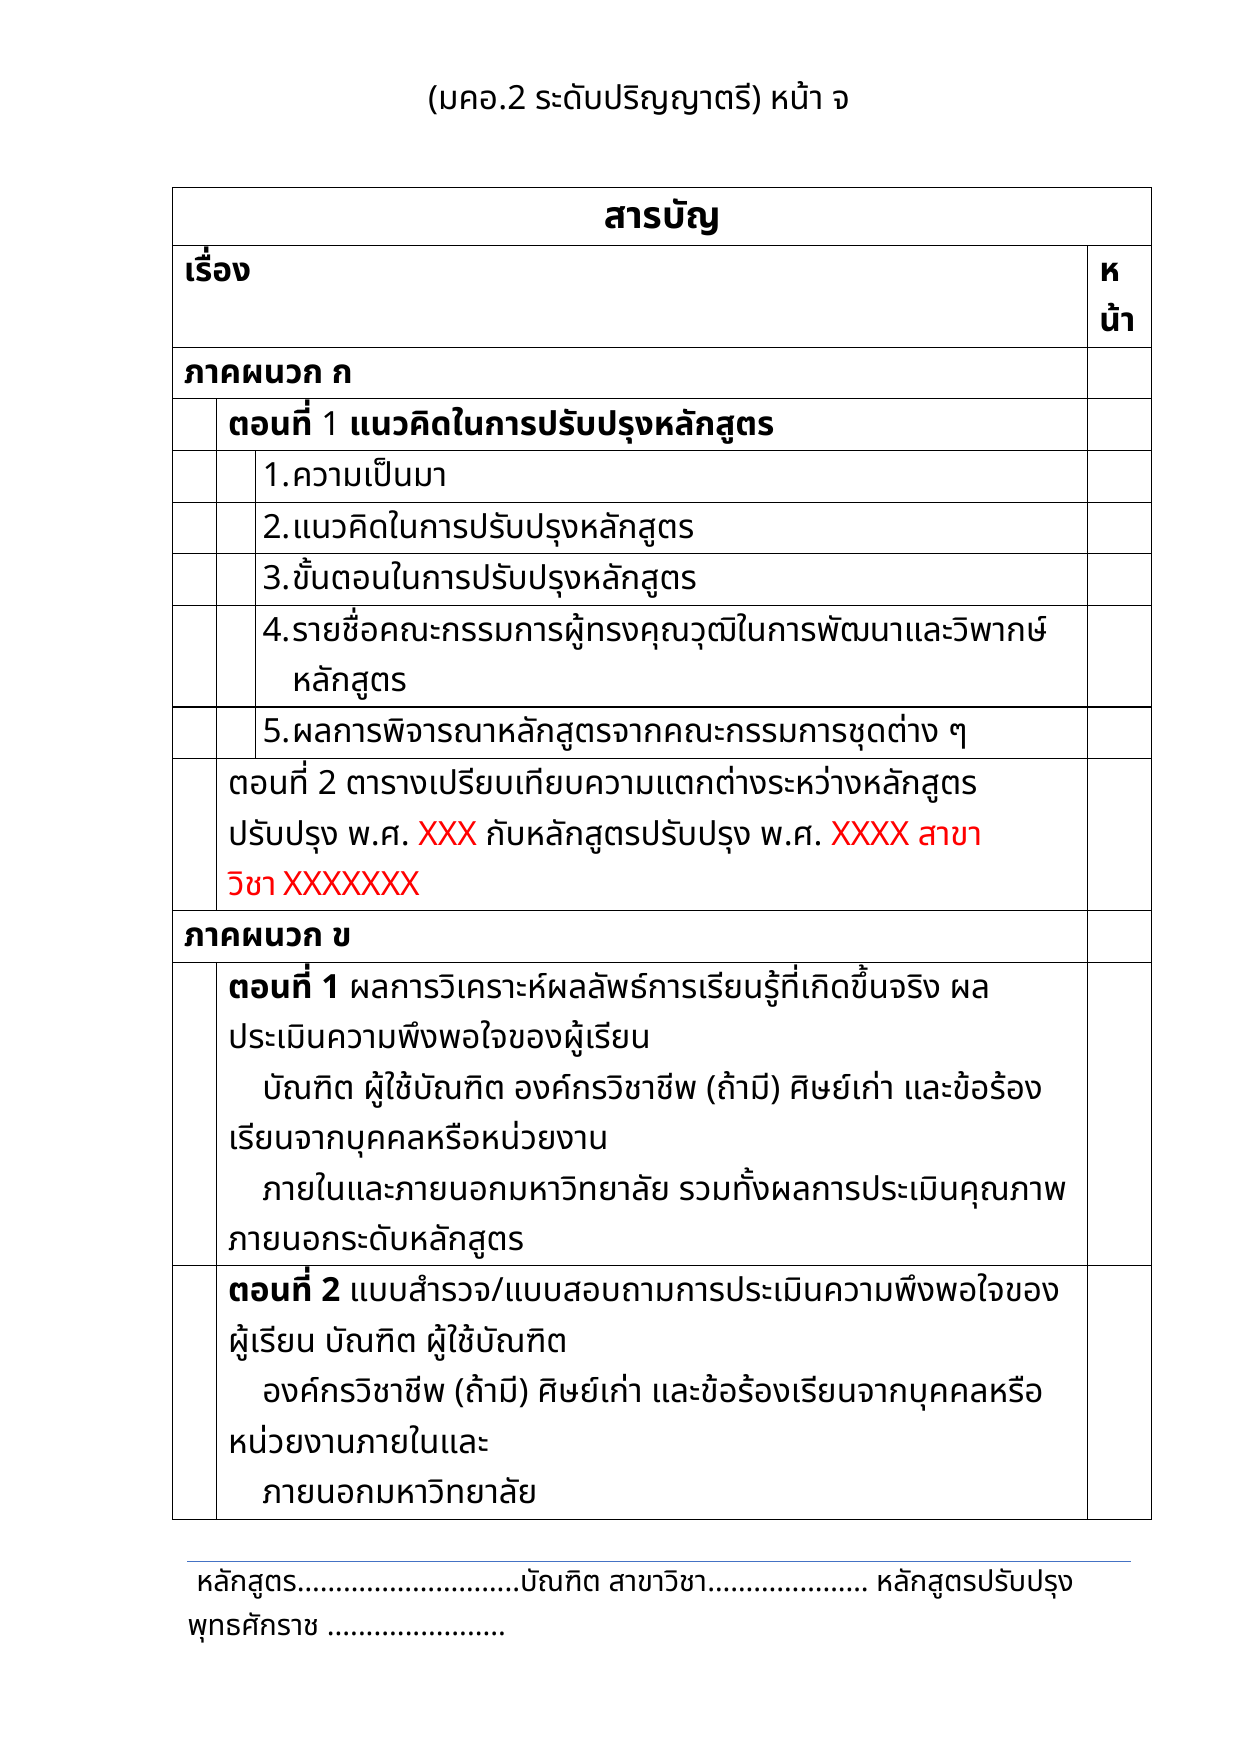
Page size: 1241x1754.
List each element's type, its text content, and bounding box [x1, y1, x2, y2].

table_cell ความเป็นมา [256, 451, 1087, 502]
table_cell [217, 708, 255, 758]
table_cell รายชื่อคณะกรรมการผู้ทรงคุณวุฒิในการพัฒนาและวิพากษ์หลักสูตร [256, 606, 1087, 706]
table_cell [1088, 963, 1151, 1265]
table_cell [173, 451, 216, 502]
table_cell ผลการพิจารณาหลักสูตรจากคณะกรรมการชุดต่าง ๆ [256, 708, 1087, 758]
table_cell [173, 1266, 216, 1518]
table_cell ภาคผนวก ก [173, 348, 1087, 398]
table_cell [1088, 911, 1151, 962]
table_cell [173, 606, 216, 706]
table_cell [173, 399, 216, 450]
table_cell [1088, 503, 1151, 553]
table_cell [1088, 708, 1151, 758]
table_cell ภาคผนวก ข [173, 911, 1087, 962]
table_cell ตอนที่ 1 แนวคิดในการปรับปรุงหลักสูตร [217, 399, 1087, 450]
table_cell [217, 451, 255, 502]
table_cell ตอนที่ 1 ผลการวิเคราะห์ผลลัพธ์การเรียนรู้ที่เกิดขึ้นจริง ผลประเมินความพึงพอใจของผู้เรียน บัณฑิต ผู้ใช้บัณฑิต องค์กรวิชาชีพ (ถ้ามี) ศิษย์เก่า และข้อร้องเรียนจากบุคคลหรือหน่วยงาน ภายในและภายนอกมหาวิทยาลัย รวมทั้งผลการประเมินคุณภาพภายนอกระดับหลักสูตร [217, 963, 1087, 1265]
table_header สารบัญ [173, 188, 1151, 245]
table_cell [1088, 1266, 1151, 1518]
table_cell [217, 503, 255, 553]
table_cell [1088, 348, 1151, 398]
table_cell ขั้นตอนในการปรับปรุงหลักสูตร [256, 554, 1087, 604]
table_cell [1088, 399, 1151, 450]
table_cell [1088, 554, 1151, 604]
table_cell เรื่อง [173, 246, 1087, 347]
table_cell [173, 503, 216, 553]
table_cell [173, 759, 216, 910]
table_cell ตอนที่ 2 ตารางเปรียบเทียบความแตกต่างระหว่างหลักสูตรปรับปรุง พ.ศ. XXX กับหลักสูตรปรับปรุง พ.ศ. XXXX สาขาวิชาXXXXXXX [217, 759, 1087, 910]
table_cell แนวคิดในการปรับปรุงหลักสูตร [256, 503, 1087, 553]
table_cell [1088, 606, 1151, 706]
table_cell ตอนที่ 2 แบบสำรวจ/แบบสอบถามการประเมินความพึงพอใจของผู้เรียน บัณฑิต ผู้ใช้บัณฑิต องค์กรวิชาชีพ (ถ้ามี) ศิษย์เก่า และข้อร้องเรียนจากบุคคลหรือหน่วยงานภายในและ ภายนอกมหาวิทยาลัย [217, 1266, 1087, 1518]
table_cell [1088, 451, 1151, 502]
table_cell [173, 554, 216, 604]
table_cell หน้า [1088, 246, 1151, 347]
table_cell [173, 708, 216, 758]
table_cell [217, 606, 255, 706]
table_cell [217, 554, 255, 604]
table_cell [1088, 759, 1151, 910]
table_cell [173, 963, 216, 1265]
